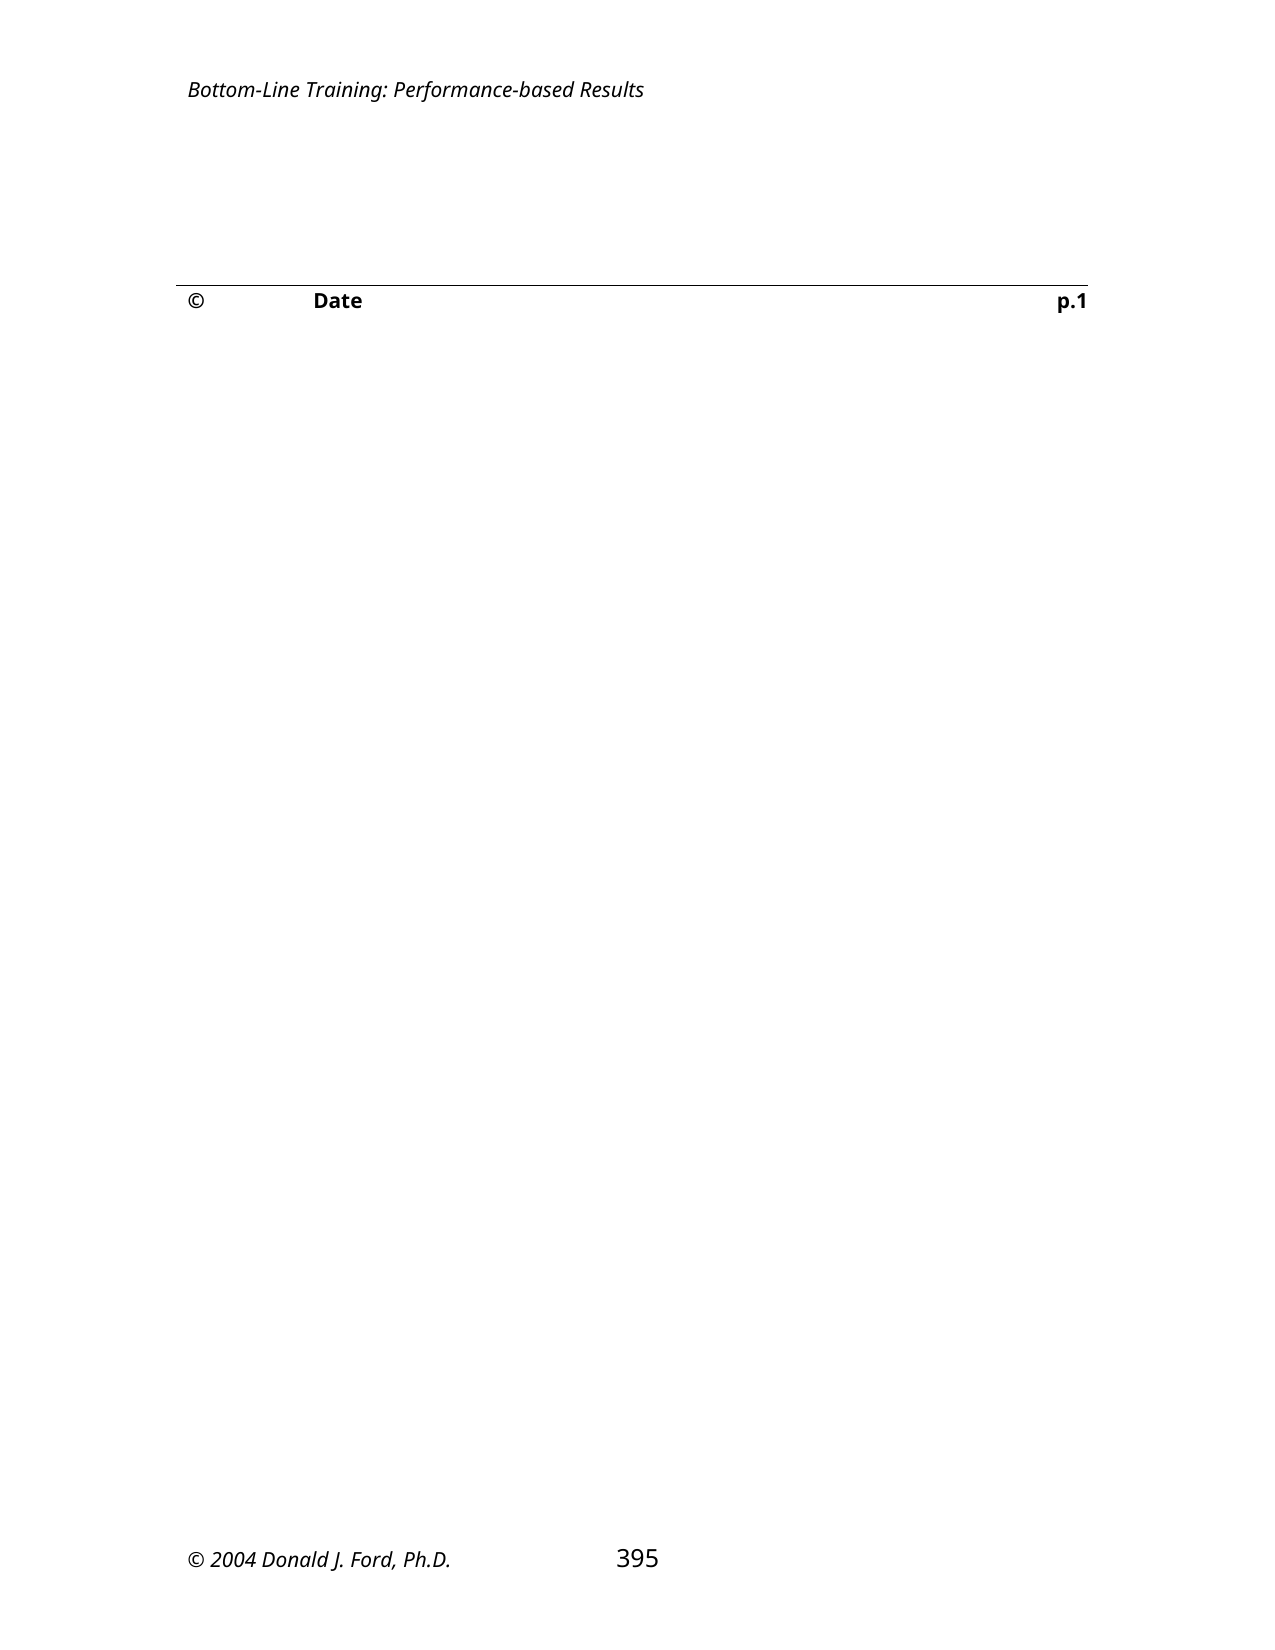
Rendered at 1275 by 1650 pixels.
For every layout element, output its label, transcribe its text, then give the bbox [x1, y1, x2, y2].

table_header © Date [176, 286, 787, 314]
table_header p.1 [788, 286, 1087, 314]
